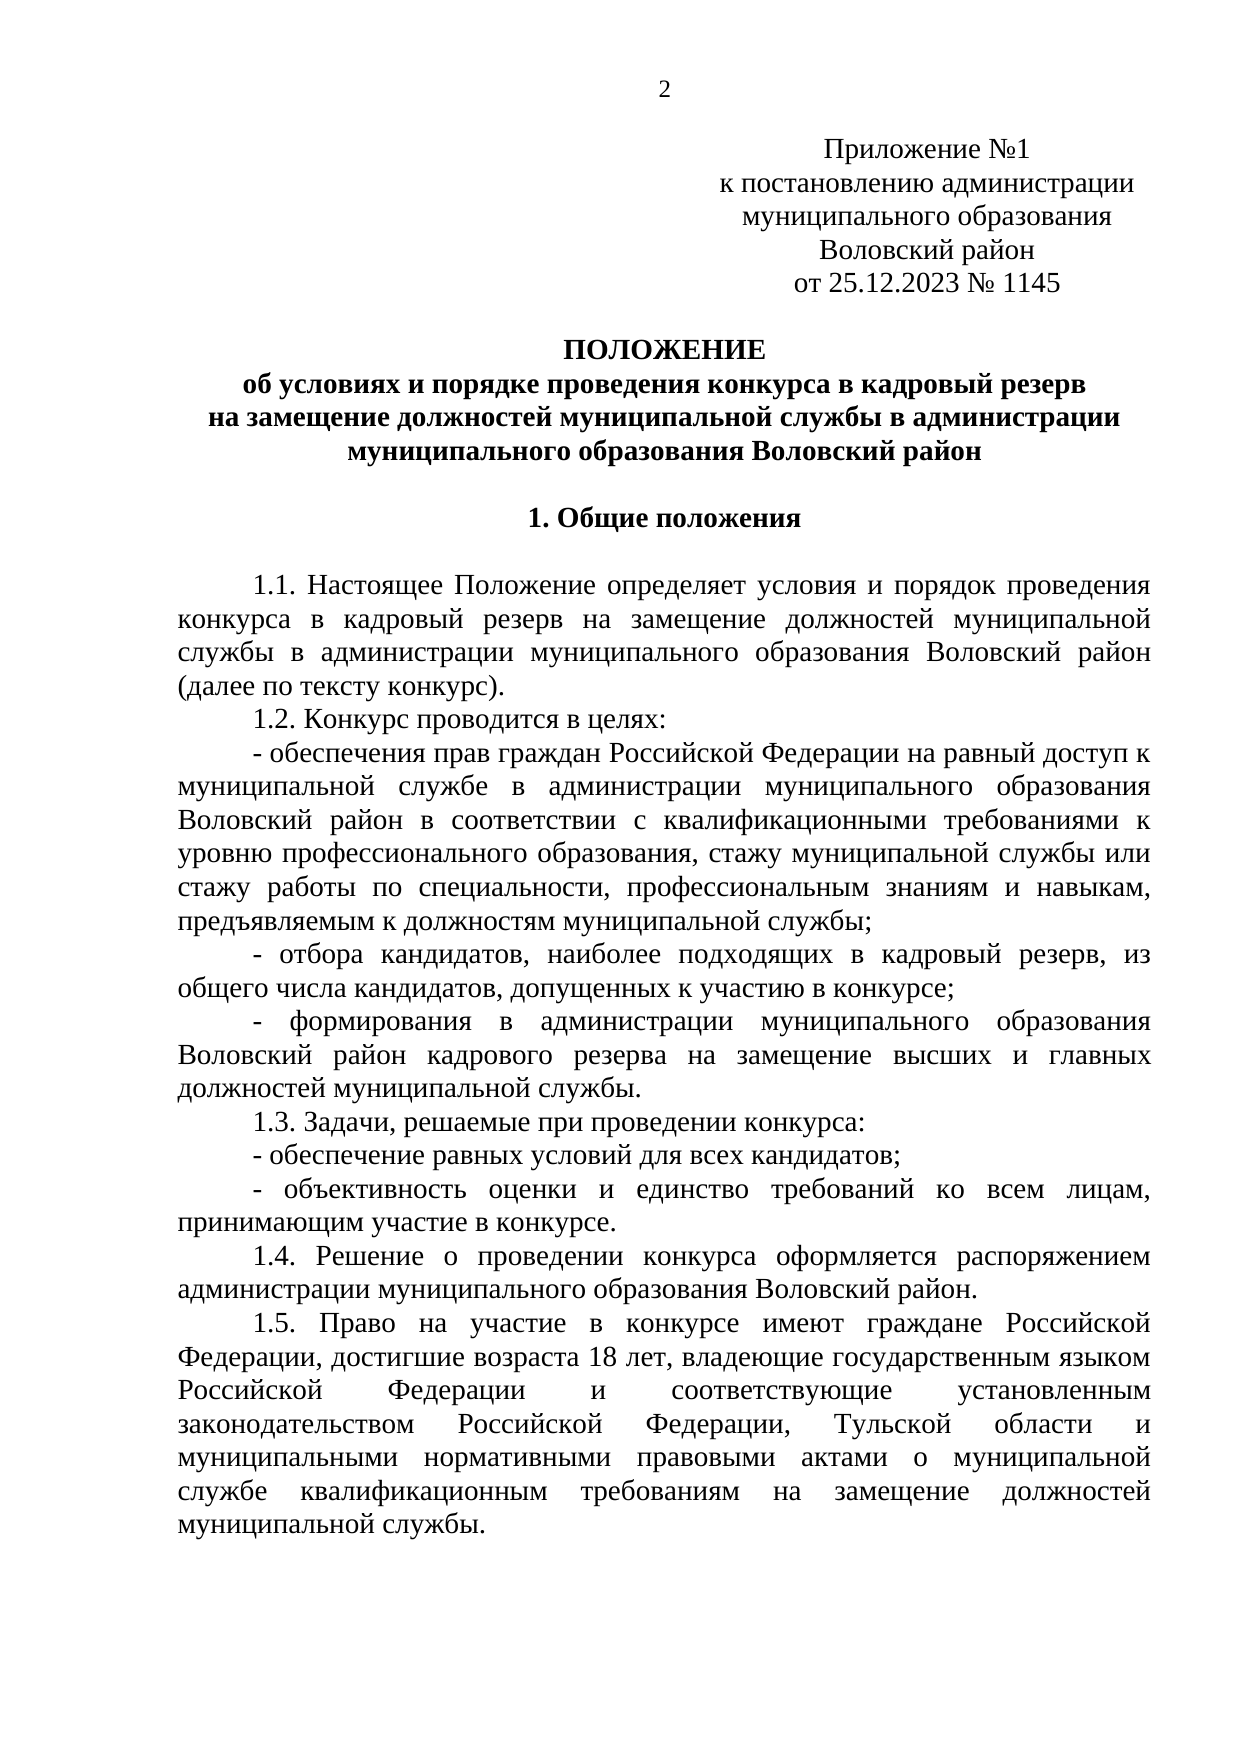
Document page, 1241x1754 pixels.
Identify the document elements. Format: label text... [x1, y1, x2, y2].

text муниципального образования [177, 198, 1152, 232]
text - формирования в администрации муниципального образования Воловский район кадрового резерва на замещение высших и главных должностей муниципальной службы. [177, 1003, 1152, 1104]
text ПОЛОЖЕНИЕ [177, 332, 1152, 366]
text 1.2. Конкурс проводится в целях: [177, 701, 1152, 735]
text 1. Общие положения [177, 500, 1152, 534]
text - отбора кандидатов, наиболее подходящих в кадровый резерв, из общего числа кандидатов, допущенных к участию в конкурсе; [177, 936, 1152, 1003]
text Воловский район [177, 232, 1152, 265]
text от 25.12.2023 № 1145 [177, 265, 1152, 299]
text 1.5. Право на участие в конкурсе имеют граждане Российской Федерации, достигшие возраста 18 лет, владеющие государственным языком Российской Федерации и соответствующие установленным законодательством Российской Федерации, Тульской области и муниципальными нормативными правовыми актами о муниципальной службе квалификационным требованиям на замещение должностей муниципальной службы. [177, 1305, 1152, 1540]
text 1.4. Решение о проведении конкурса оформляется распоряжением администрации муниципального образования Воловский район. [177, 1238, 1152, 1305]
text к постановлению администрации [177, 165, 1152, 198]
text 1.3. Задачи, решаемые при проведении конкурса: [177, 1104, 1152, 1137]
text Приложение №1 [177, 131, 1152, 165]
text - объективность оценки и единство требований ко всем лицам, принимающим участие в конкурсе. [177, 1171, 1152, 1238]
text на замещение должностей муниципальной службы в администрации муниципального образования Воловский район [177, 399, 1152, 467]
text 1.1. Настоящее Положение определяет условия и порядок проведения конкурса в кадровый резерв на замещение должностей муниципальной службы в администрации муниципального образования Воловский район (далее по тексту конкурс). [177, 567, 1152, 701]
text об условиях и порядке проведения конкурса в кадровый резерв [177, 366, 1152, 399]
text - обеспечение равных условий для всех кандидатов; [177, 1137, 1152, 1171]
text - обеспечения прав граждан Российской Федерации на равный доступ к муниципальной службе в администрации муниципального образования Воловский район в соответствии с квалификационными требованиями к уровню профессионального образования, стажу муниципальной службы или стажу работы по специальности, профессиональным знаниям и навыкам, предъявляемым к должностям муниципальной службы; [177, 735, 1152, 936]
